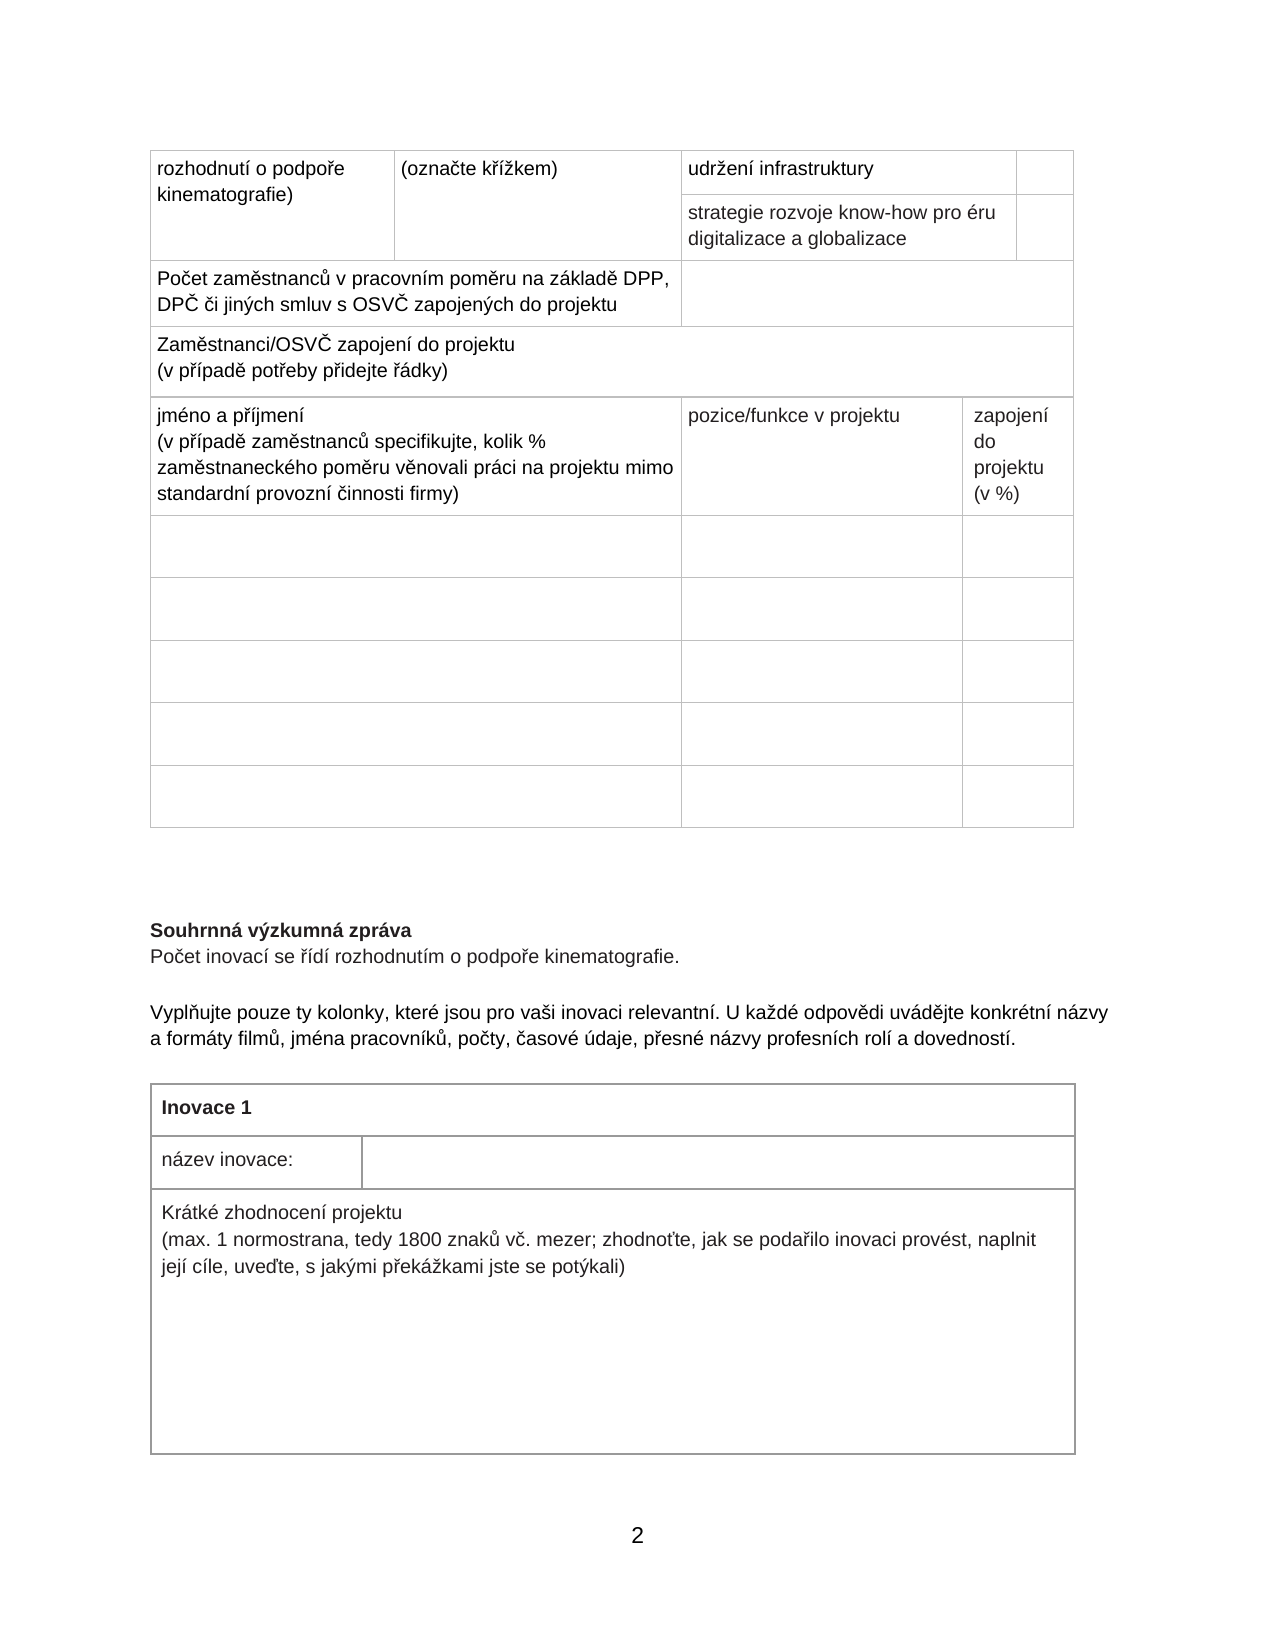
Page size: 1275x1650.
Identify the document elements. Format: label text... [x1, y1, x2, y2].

table_cell [151, 641, 681, 702]
table_cell [682, 516, 962, 577]
table_cell [682, 641, 962, 702]
table_cell [1017, 195, 1073, 260]
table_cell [395, 151, 681, 260]
table_cell [963, 703, 1073, 764]
table_cell [682, 578, 962, 639]
table_cell Zaměstnanci/OSVČ zapojení do projektu (v případě potřeby přidejte řádky) [151, 327, 1073, 396]
table_cell [963, 766, 1073, 827]
table_cell [151, 516, 681, 577]
table_cell [682, 703, 962, 764]
table_cell jméno a příjmení (v případě zaměstnanců specifikujte, kolik % zaměstnaneckého poměru věnovali práci na projektu mimo standardní provozní činnosti firmy) [151, 398, 681, 514]
text Vyplňujte pouze ty kolonky, které jsou pro vaši inovaci relevantní. U každé odpovědi uvádějte konkrétní názvy a formáty filmů, jména pracovníků, počty, časové údaje, přesné názvy profesních rolí a dovedností. [150, 1001, 1125, 1050]
table_cell udržení infrastruktury [682, 151, 1016, 194]
text Souhrnná výzkumná zpráva [150, 919, 1125, 941]
table_cell [151, 703, 681, 764]
table_cell [682, 261, 1073, 326]
table_cell [363, 1137, 1074, 1188]
table_cell [963, 578, 1073, 639]
table_cell Krátké zhodnocení projektu (max. 1 normostrana, tedy 1800 znaků vč. mezer; zhodnoťte, jak se podařilo inovaci provést, naplnit její cíle, uveďte, s jakými překážkami jste se potýkali) [152, 1190, 1074, 1453]
text Počet inovací se řídí rozhodnutím o podpoře kinematografie. [150, 945, 1125, 967]
table_cell [963, 641, 1073, 702]
table_cell [1017, 151, 1073, 194]
table_header Inovace 1 [152, 1085, 1074, 1135]
table_cell [963, 516, 1073, 577]
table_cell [682, 195, 1016, 260]
table_cell pozice/funkce v projektu [682, 398, 962, 514]
table_cell [151, 766, 681, 827]
table_cell [151, 578, 681, 639]
table_cell zapojení do projektu (v %) [963, 398, 1073, 514]
table_cell název inovace: [152, 1137, 361, 1188]
table_cell [682, 766, 962, 827]
table_cell Počet zaměstnanců v pracovním poměru na základě DPP, DPČ či jiných smluv s OSVČ zapojených do projektu [151, 261, 681, 326]
